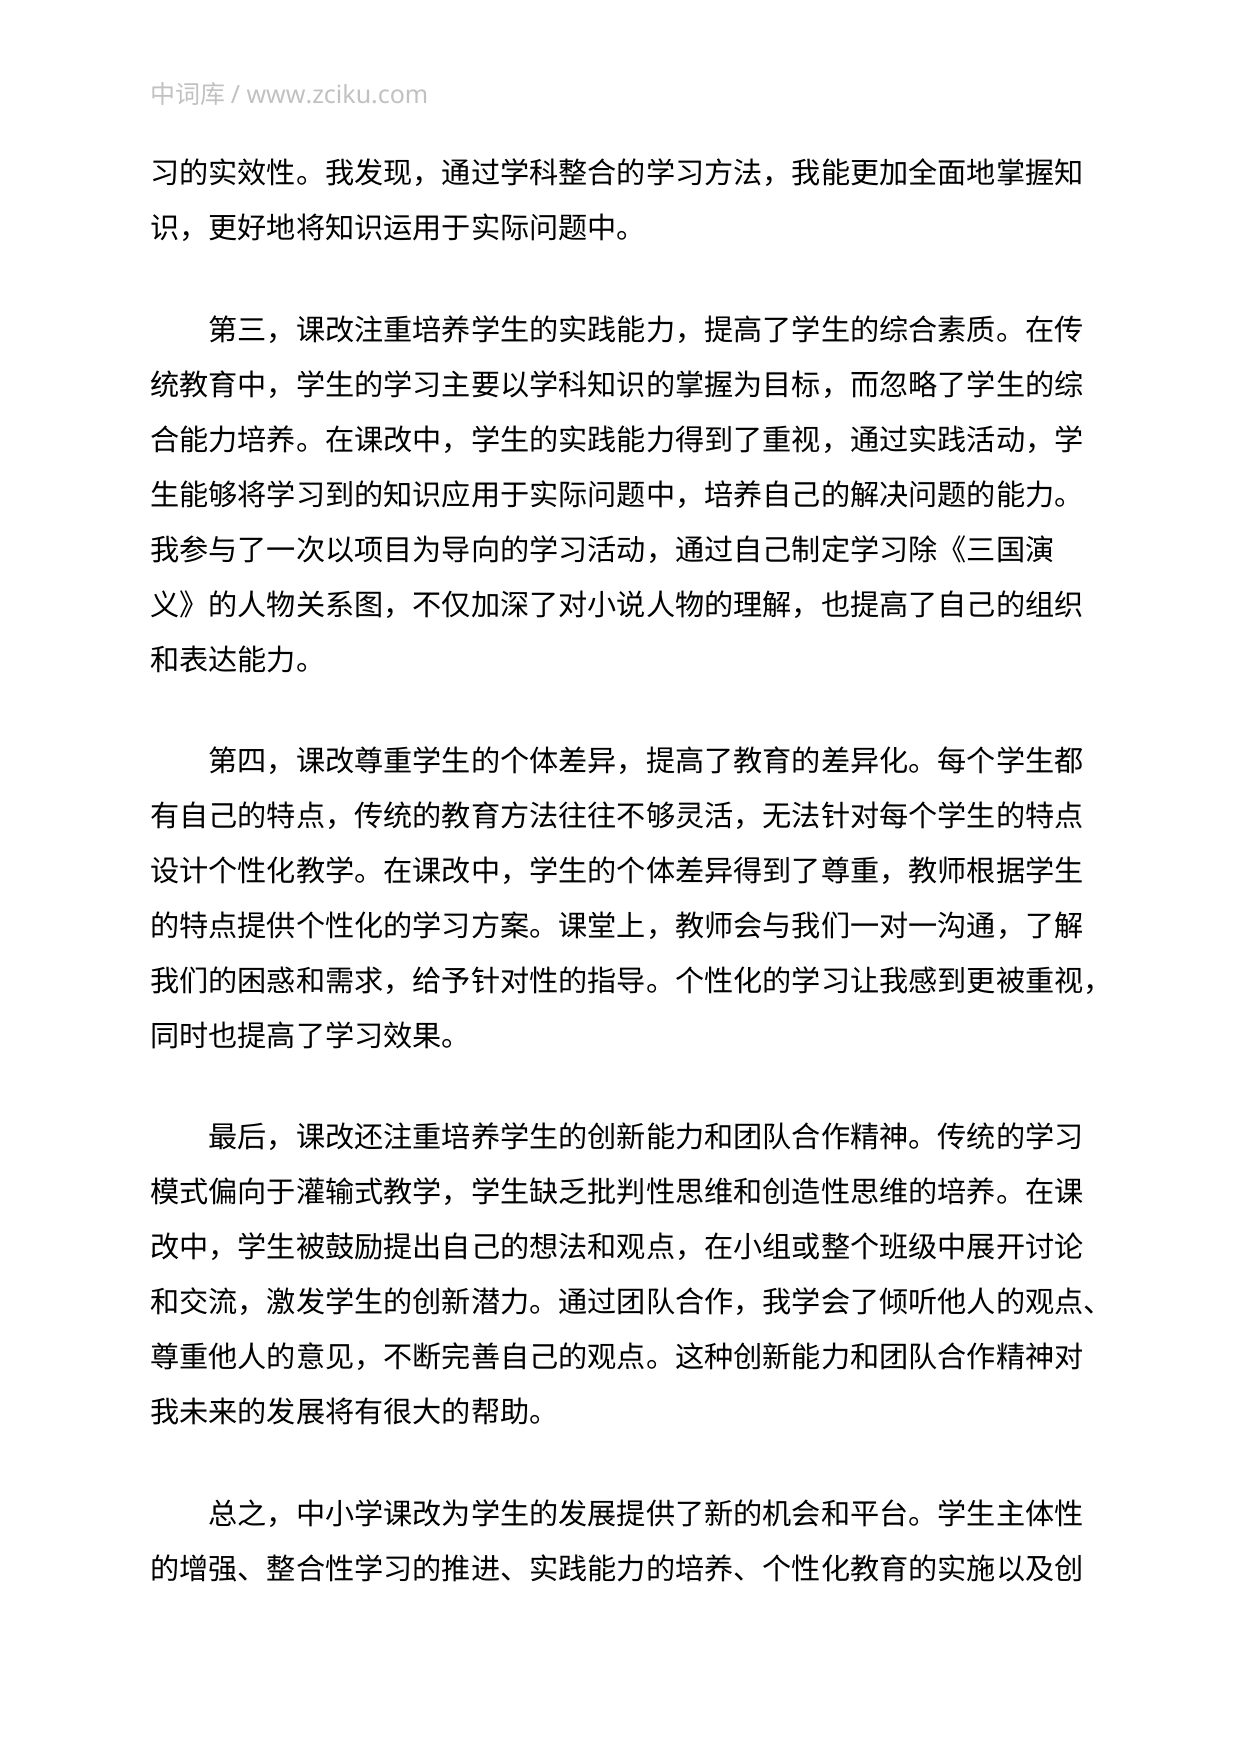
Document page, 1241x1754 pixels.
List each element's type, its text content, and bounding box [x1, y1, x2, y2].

text 第三，课改注重培养学生的实践能力，提高了学生的综合素质。在传统教育中，学生的学习主要以学科知识的掌握为目标，而忽略了学生的综合能力培养。在课改中，学生的实践能力得到了重视，通过实践活动，学生能够将学习到的知识应用于实际问题中，培养自己的解决问题的能力。我参与了一次以项目为导向的学习活动，通过自己制定学习除《三国演义》的人物关系图，不仅加深了对小说人物的理解，也提高了自己的组织和表达能力。 [150, 307, 1090, 678]
text 第四，课改尊重学生的个体差异，提高了教育的差异化。每个学生都有自己的特点，传统的教育方法往往不够灵活，无法针对每个学生的特点设计个性化教学。在课改中，学生的个体差异得到了尊重，教师根据学生的特点提供个性化的学习方案。课堂上，教师会与我们一对一沟通，了解我们的困惑和需求，给予针对性的指导。个性化的学习让我感到更被重视，同时也提高了学习效果。 [150, 738, 1090, 1054]
text 最后，课改还注重培养学生的创新能力和团队合作精神。传统的学习模式偏向于灌输式教学，学生缺乏批判性思维和创造性思维的培养。在课改中，学生被鼓励提出自己的想法和观点，在小组或整个班级中展开讨论和交流，激发学生的创新潜力。通过团队合作，我学会了倾听他人的观点、尊重他人的意见，不断完善自己的观点。这种创新能力和团队合作精神对我未来的发展将有很大的帮助。 [150, 1114, 1090, 1431]
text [150, 1490, 1090, 1587]
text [150, 150, 1090, 247]
